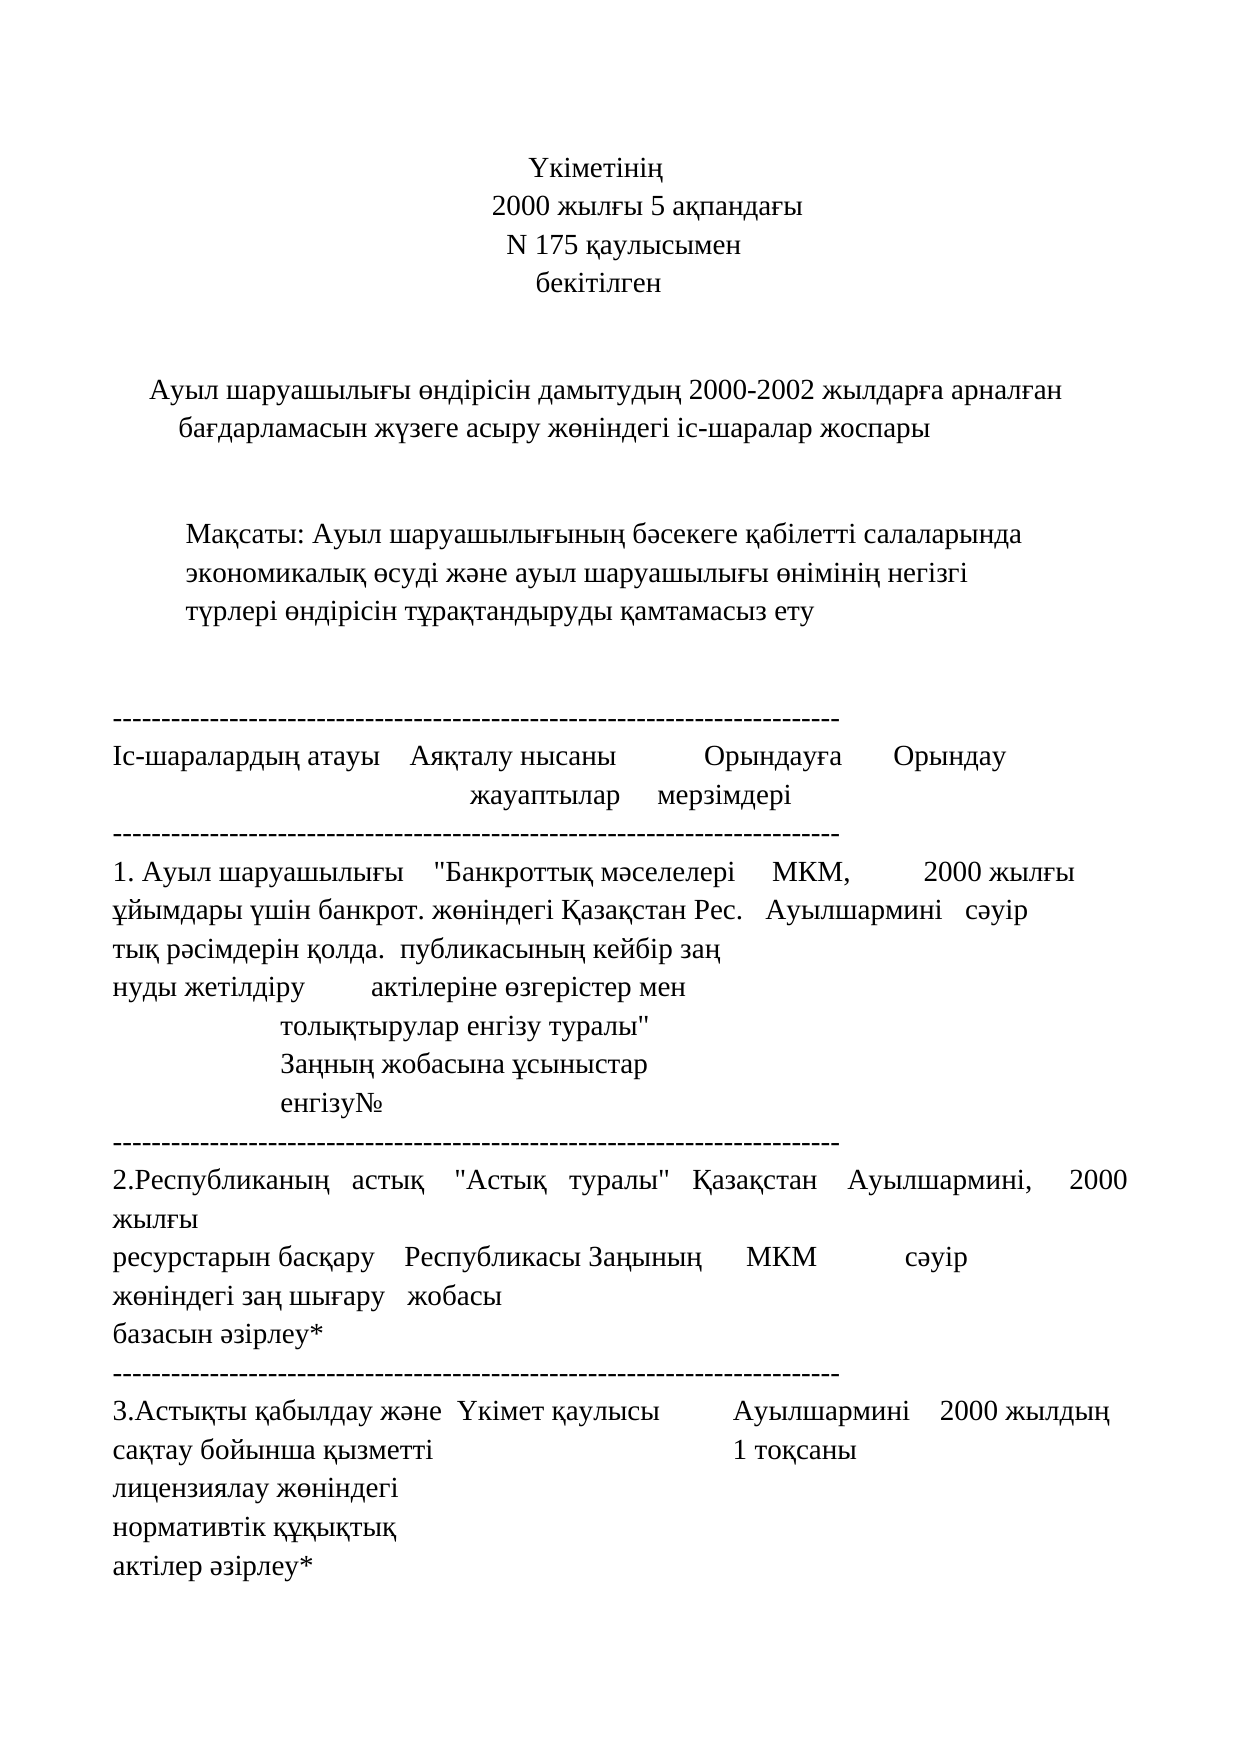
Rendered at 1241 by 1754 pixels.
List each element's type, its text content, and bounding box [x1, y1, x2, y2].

text толықтырулар енгізу туралы" [112, 1008, 1128, 1042]
text --------------------------------------------------------------------------- [112, 815, 1128, 849]
text Заңның жобасына ұсыныстар [112, 1047, 1128, 1080]
text --------------------------------------------------------------------------- [112, 1355, 1128, 1388]
text бекітілген [112, 266, 1128, 299]
text 1. Ауыл шаруашылығы "Банкроттық мәселелері МКМ, 2000 жылғы [112, 854, 1128, 887]
text лицензиялау жөніндегі [112, 1471, 1128, 1504]
text Ауыл шаруашылығы өндірісін дамытудың 2000-2002 жылдарға арналған [112, 372, 1128, 405]
text тық рәсімдерін қолда. публикасының кейбір заң [112, 931, 1128, 964]
text экономикалық өсуді және ауыл шаруашылығы өнімінің негізгі [112, 555, 1128, 588]
text сақтау бойынша қызметті 1 тоқсаны [112, 1432, 1128, 1466]
text ресурстарын басқару Республикасы Заңының МКМ сәуір [112, 1239, 1128, 1273]
text актілер әзірлеу* [112, 1548, 1128, 1581]
text N 175 қаулысымен [112, 227, 1128, 261]
text Үкіметінің [112, 150, 1128, 183]
text нормативтік құқықтық [112, 1509, 1128, 1543]
text Мақсаты: Ауыл шаруашылығының бәсекеге қабілетті салаларында [112, 516, 1128, 550]
text 2000 жылғы 5 ақпандағы [112, 188, 1128, 222]
text базасын әзірлеу* [112, 1316, 1128, 1350]
text енгізу№ [112, 1085, 1128, 1119]
text жөніндегі заң шығару жобасы [112, 1278, 1128, 1311]
text нуды жетілдіру актілеріне өзгерістер мен [112, 969, 1128, 1003]
text 2.Республиканың астық "Астық туралы" Қазақстан Ауылшармині, 2000 жылғы [112, 1162, 1128, 1234]
text бағдарламасын жүзеге асыру жөніндегі іс-шаралар жоспары [112, 410, 1128, 444]
text жауаптылар мерзімдері [112, 777, 1128, 810]
text --------------------------------------------------------------------------- [112, 700, 1128, 733]
text Іс-шаралардың атауы Аяқталу нысаны Орындауға Орындау [112, 738, 1128, 772]
text 3.Астықты қабылдау және Үкімет қаулысы Ауылшармині 2000 жылдың [112, 1393, 1128, 1427]
text түрлері өндірісін тұрақтандыруды қамтамасыз ету [112, 593, 1128, 627]
text --------------------------------------------------------------------------- [112, 1124, 1128, 1157]
text ұйымдары үшін банкрот. жөніндегі Қазақстан Рес. Ауылшармині сәуір [112, 892, 1128, 926]
